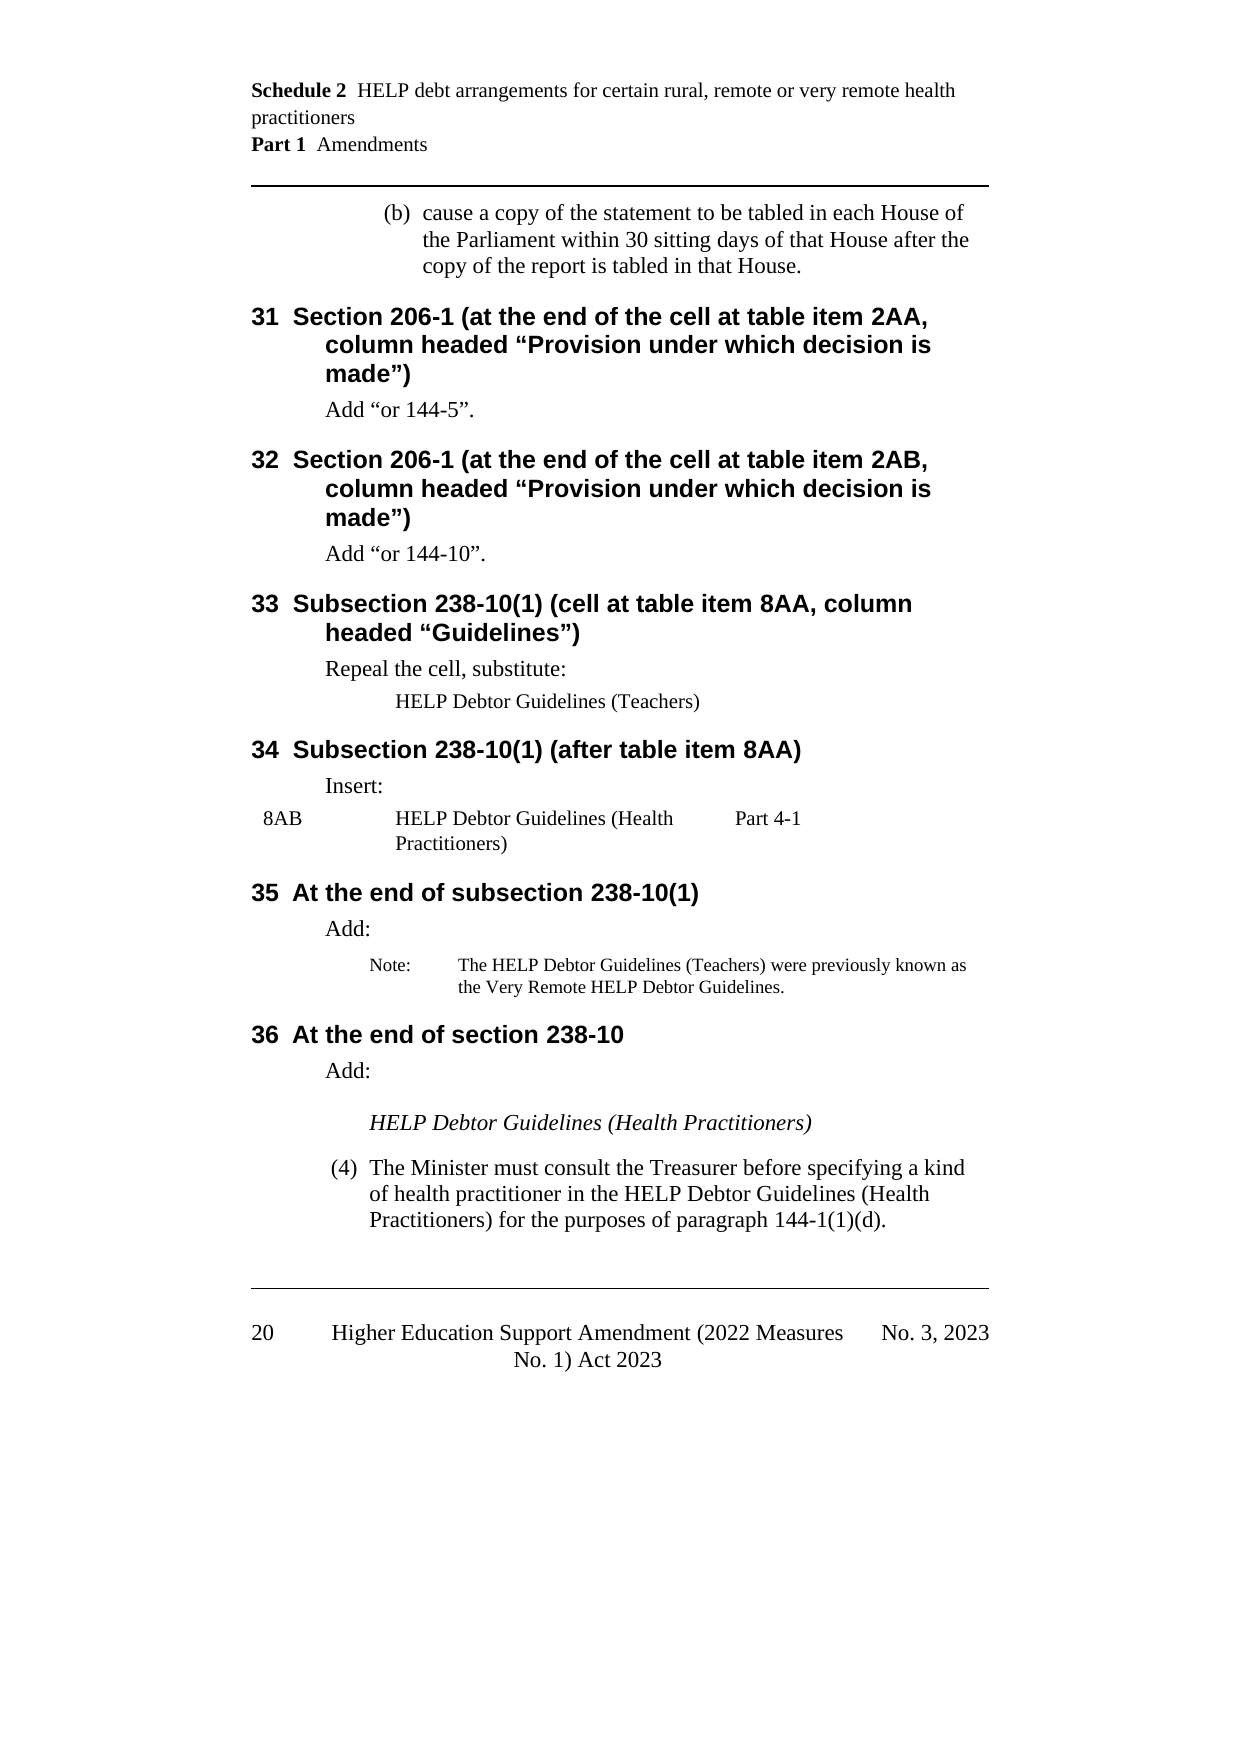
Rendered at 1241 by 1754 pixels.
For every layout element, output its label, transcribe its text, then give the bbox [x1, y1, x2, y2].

text Add: [325, 915, 989, 942]
text Add “or 144-10”. [325, 540, 989, 566]
text (4) The Minister must consult the Treasurer before specifying a kind of health practitioner in the HELP Debtor Guidelines (Health Practitioners) for the purposes of paragraph 144-1(1)(d). [251, 1154, 989, 1233]
text Add: [325, 1057, 989, 1084]
table_header HELP Debtor Guidelines (Teachers) [384, 681, 723, 713]
table_header 8AB [252, 799, 384, 855]
text 33 Subsection 238-10(1) (cell at table item 8AA, column headed “Guidelines”) [251, 589, 989, 647]
text Add “or 144-5”. [325, 396, 989, 422]
table_header Part 4-1 [724, 799, 990, 855]
text Insert: [325, 773, 989, 799]
text HELP Debtor Guidelines (Health Practitioners) [369, 1109, 989, 1135]
text 35 At the end of subsection 238-10(1) [251, 878, 989, 907]
text (b) cause a copy of the statement to be tabled in each House of the Parliament within 30 sitting days of that House after the copy of the report is tabled in that House. [251, 199, 989, 278]
text 32 Section 206-1 (at the end of the cell at table item 2AB, column headed “Provision under which decision is made”) [251, 445, 989, 532]
text 34 Subsection 238-10(1) (after table item 8AA) [251, 736, 989, 764]
text 36 At the end of section 238-10 [251, 1020, 989, 1049]
table_header HELP Debtor Guidelines (Health Practitioners) [384, 799, 723, 855]
text Repeal the cell, substitute: [325, 655, 989, 681]
text 31 Section 206-1 (at the end of the cell at table item 2AA, column headed “Provision under which decision is made”) [251, 301, 989, 388]
text Note: The HELP Debtor Guidelines (Teachers) were previously known as the Very Remote HELP Debtor Guidelines. [369, 954, 989, 997]
